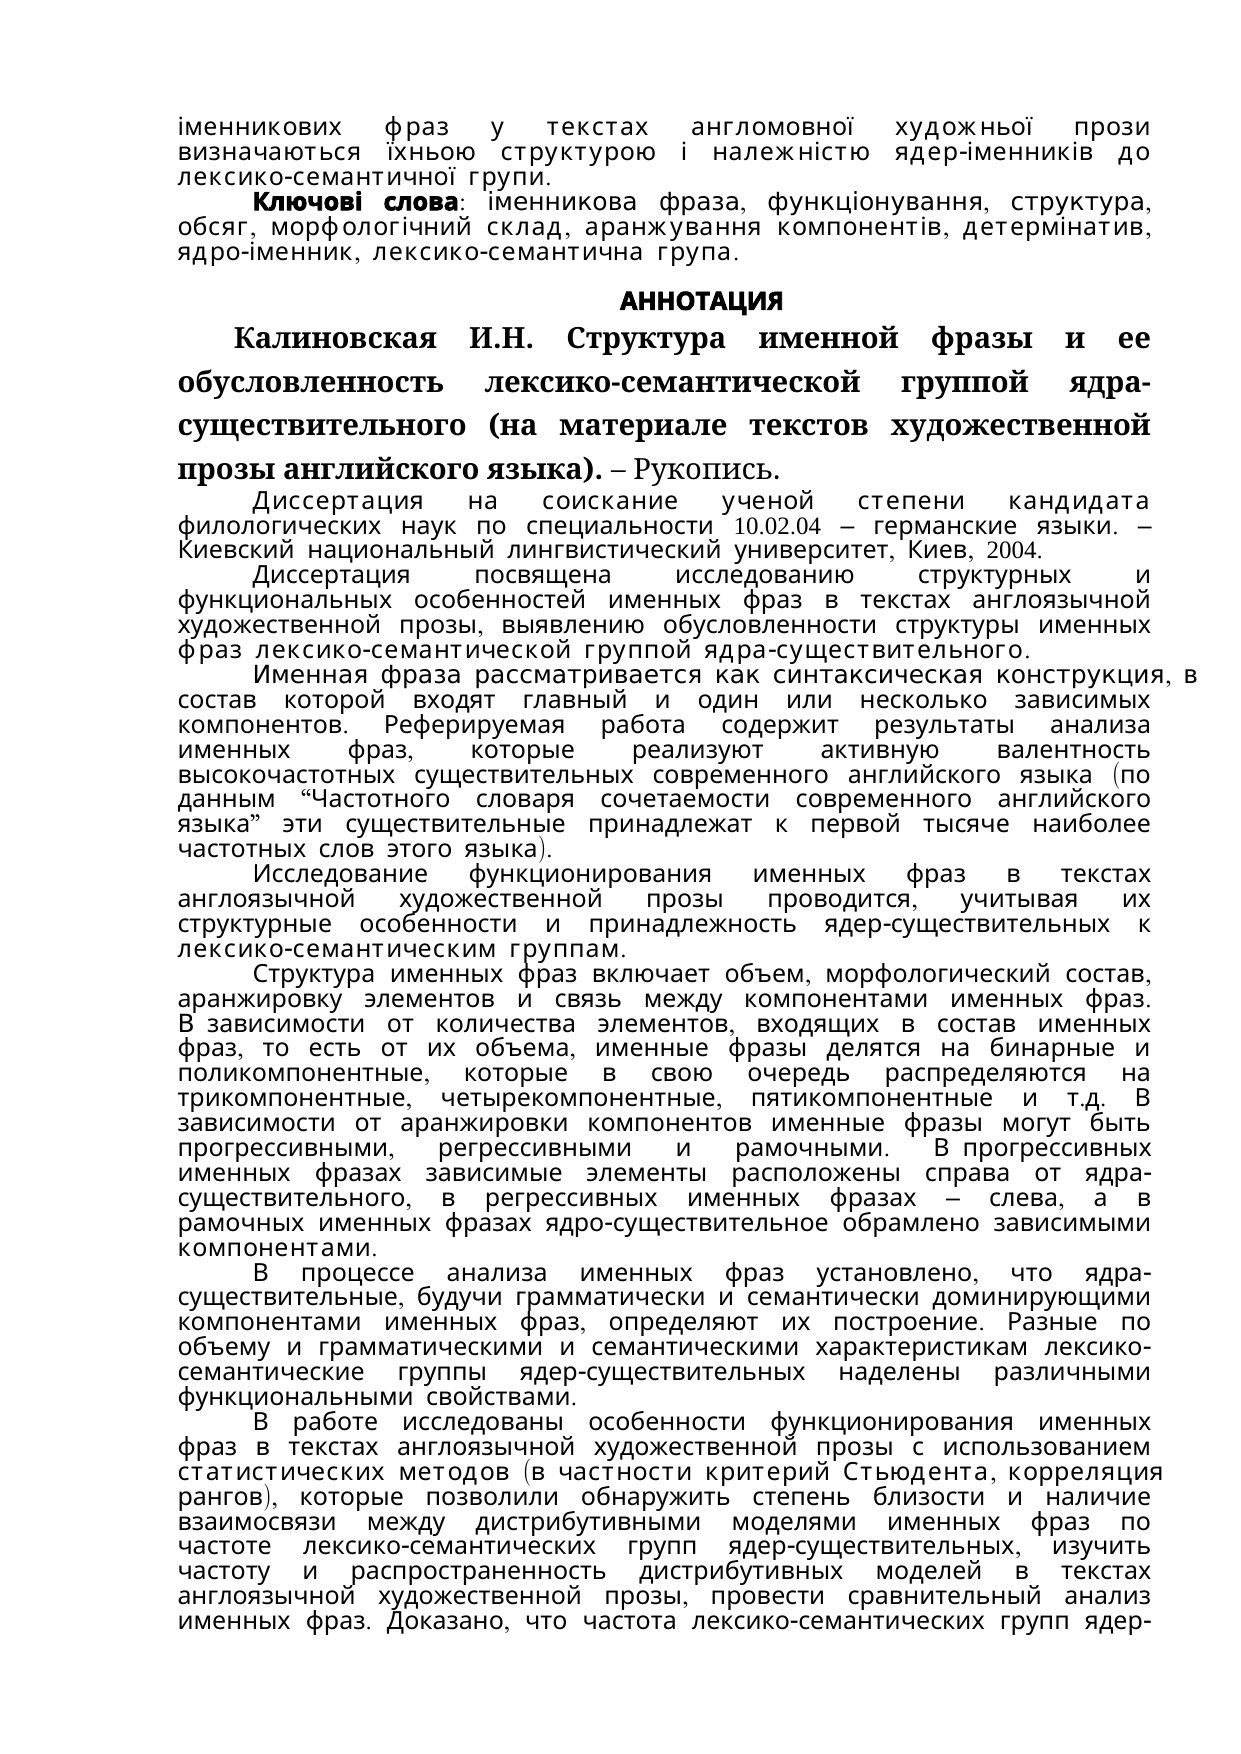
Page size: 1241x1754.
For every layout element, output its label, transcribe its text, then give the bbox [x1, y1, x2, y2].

text АННОТАЦИЯ [745, 292, 1152, 315]
text Диссертация на соискание ученой степени кандидата филологических наук по специальности 10.02.04 – германские языки. – Киевский национальный лингвистический университет, Киев, 2004. [177, 492, 1152, 564]
text Диссертация посвящена исследованию структурных и функциональных особенностей именных фраз в текстах англоязычной художественной прозы, выявлению обусловленности структуры именных фраз лексико-семантической группой ядра-существительного. [177, 567, 1152, 664]
text Ключові слова: іменникова фраза, функціонування, структура, обсяг, морфологічний склад, аранжування компонентів, детермінатив, ядро-іменник, лексико-семантична група. [177, 193, 1152, 265]
text АННОТАЦИЯ [177, 292, 742, 315]
text Структура именных фраз включает объем, морфологический состав, аранжировку элементов и связь между компонентами именных фраз. В зависимости от количества элементов, входящих в состав именных фраз, то есть от их объема, именные фразы делятся на бинарные и поликомпонентные, которые в свою очередь распределяются на трикомпонентные, четырекомпонентные, пятикомпонентные и т.д. В зависимости от аранжировки компонентов именные фразы могут быть прогрессивными, регрессивными и рамочными. В прогрессивных именных фразах зависимые элементы расположены справа от ядра-существительного, в регрессивных именных фразах – слева, а в рамочных именных фразах ядро-существительное обрамлено зависимыми компонентами. [177, 965, 1152, 1261]
text Именная фраза рассматривается как синтаксическая конструкция, в состав которой входят главный и один или несколько зависимых компонентов. Реферируемая работа содержит результаты анализа именных фраз, которые реализуют активную валентность высокочастотных существительных современного английского языка (по данным “Частотного словаря сочетаемости современного английского языка” эти существительные принадлежат к первой тысяче наиболее частотных слов этого языка). [177, 666, 1152, 863]
text Исследование функционирования именных фраз в текстах англоязычной художественной прозы проводится, учитывая их структурные особенности и принадлежность ядер-существительных к лексико-семантическим группам. [177, 865, 1152, 963]
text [177, 118, 1152, 191]
text Калиновская И.Н. Структура именной фразы и ее обусловленность лексико-семантической группой ядра-существительного (на материале текстов художественной прозы английского языка). – Рукопись. [177, 317, 1152, 488]
text В процессе анализа именных фраз установлено, что ядра-существительные, будучи грамматически и семантически доминирующими компонентами именных фраз, определяют их построение. Разные по объему и грамматическими и семантическими характеристикам лексико-семантические группы ядер-существительных наделены различными функциональными свойствами. [177, 1264, 1152, 1411]
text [177, 1413, 1152, 1635]
